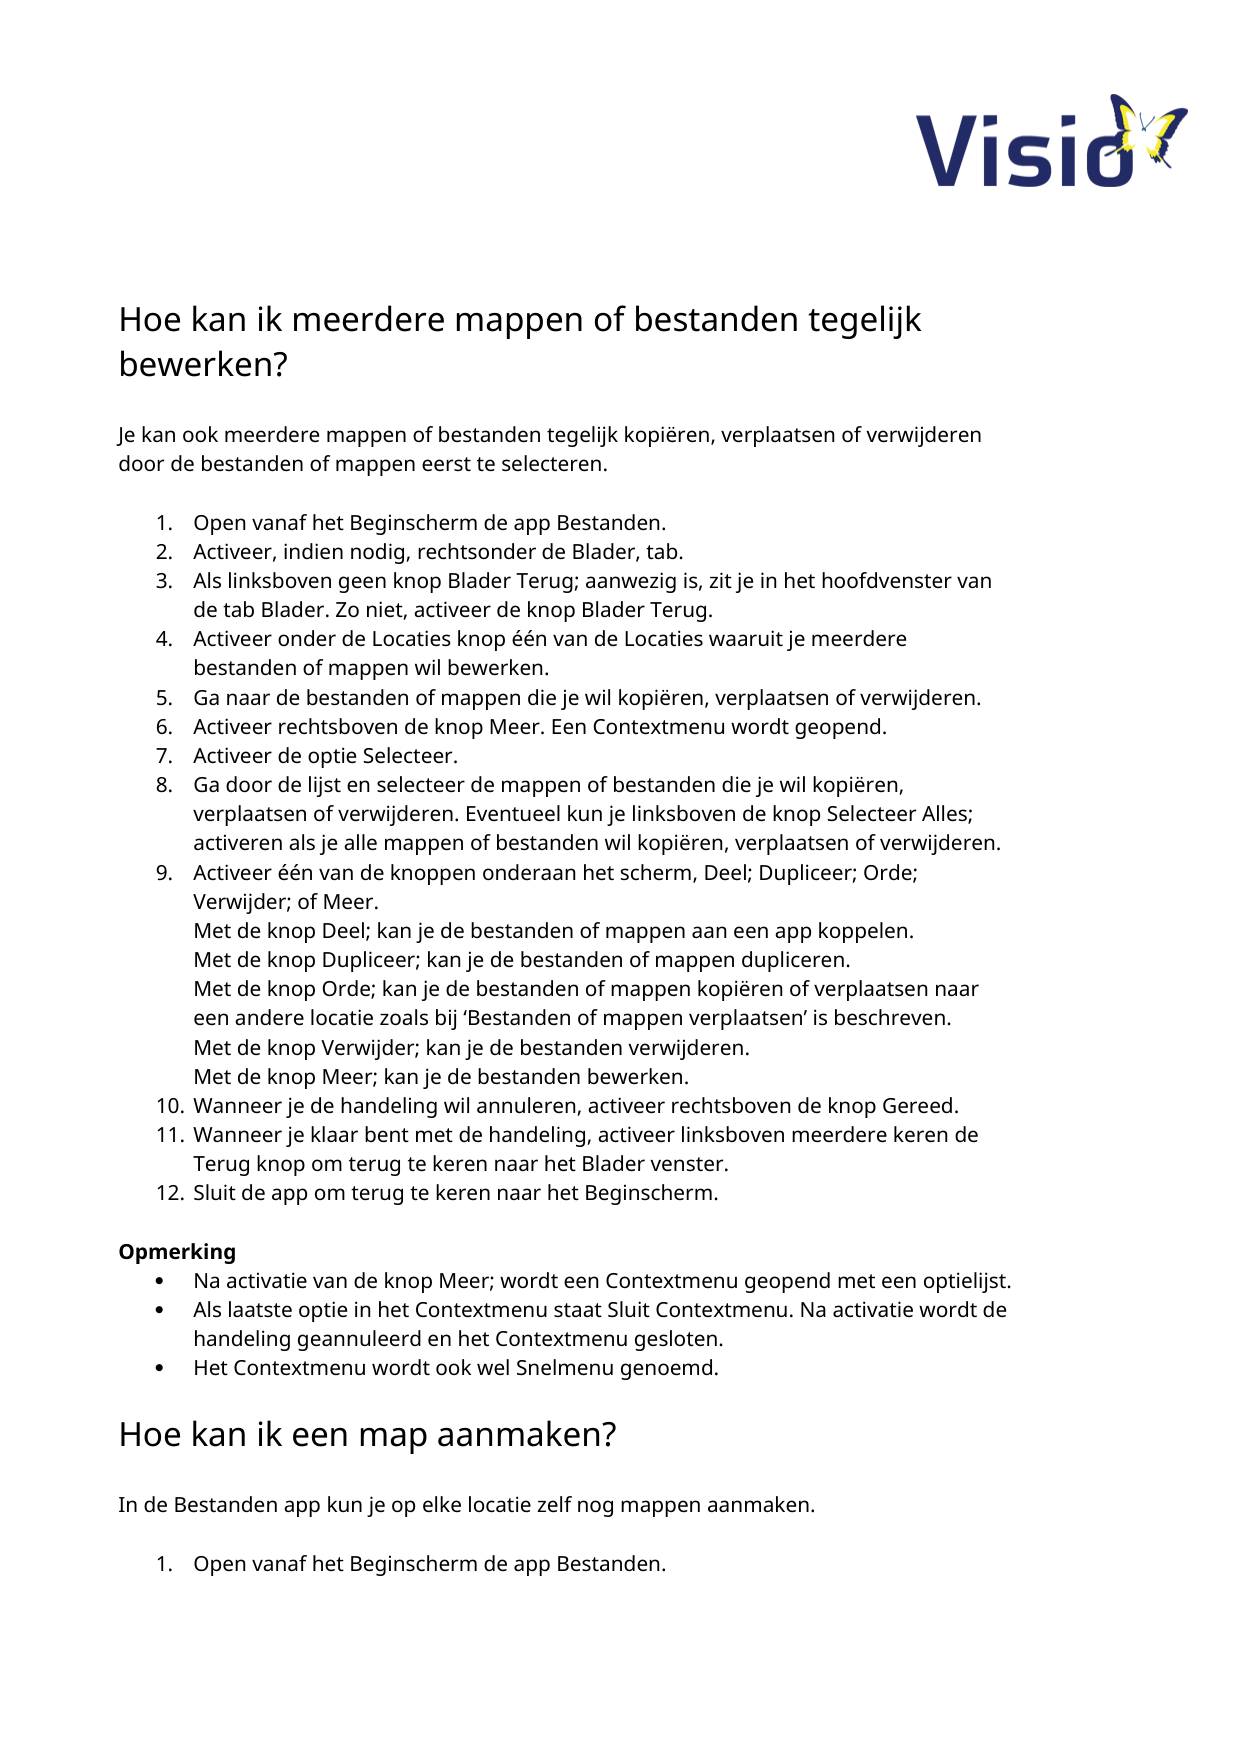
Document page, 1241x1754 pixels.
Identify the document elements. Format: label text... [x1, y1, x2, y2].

list Open vanaf het Beginscherm de app Bestanden. [156, 507, 1016, 536]
list Activeer, indien nodig, rechtsonder de Blader, tab. [156, 536, 1016, 565]
list Met de knop Meer; kan je de bestanden bewerken. [193, 1061, 1016, 1090]
text Opmerking [118, 1236, 1016, 1265]
list Met de knop Deel; kan je de bestanden of mappen aan een app koppelen. [193, 915, 1016, 944]
list Activeer onder de Locaties knop één van de Locaties waaruit je meerdere bestanden of mappen wil bewerken. [156, 624, 1016, 682]
list Als linksboven geen knop Blader Terug; aanwezig is, zit je in het hoofdvenster van de tab Blader. Zo niet, activeer de knop Blader Terug. [156, 565, 1016, 624]
list Met de knop Dupliceer; kan je de bestanden of mappen dupliceren. [193, 944, 1016, 974]
list Sluit de app om terug te keren naar het Beginscherm. [156, 1178, 1016, 1207]
list Wanneer je de handeling wil annuleren, activeer rechtsboven de knop Gereed. [156, 1090, 1016, 1119]
list Open vanaf het Beginscherm de app Bestanden. [156, 1548, 1016, 1577]
picture [904, 89, 1199, 190]
text In de Bestanden app kun je op elke locatie zelf nog mappen aanmaken. [118, 1490, 1016, 1519]
list Na activatie van de knop Meer; wordt een Contextmenu geopend met een optielijst. [156, 1265, 1016, 1294]
text Je kan ook meerdere mappen of bestanden tegelijk kopiëren, verplaatsen of verwijderen door de bestanden of mappen eerst te selecteren. [118, 419, 1016, 478]
list Als laatste optie in het Contextmenu staat Sluit Contextmenu. Na activatie wordt de handeling geannuleerd en het Contextmenu gesloten. [156, 1294, 1016, 1353]
list Met de knop Verwijder; kan je de bestanden verwijderen. [193, 1032, 1016, 1061]
list Activeer één van de knoppen onderaan het scherm, Deel; Dupliceer; Orde; Verwijder; of Meer. [156, 857, 1016, 915]
list Het Contextmenu wordt ook wel Snelmenu genoemd. [156, 1353, 1016, 1382]
list Activeer rechtsboven de knop Meer. Een Contextmenu wordt geopend. [156, 711, 1016, 740]
list Activeer de optie Selecteer. [156, 740, 1016, 769]
subtitle Hoe kan ik meerdere mappen of bestanden tegelijk bewerken? [118, 295, 1016, 386]
list Ga naar de bestanden of mappen die je wil kopiëren, verplaatsen of verwijderen. [156, 682, 1016, 711]
list Wanneer je klaar bent met de handeling, activeer linksboven meerdere keren de Terug knop om terug te keren naar het Blader venster. [156, 1119, 1016, 1178]
list Met de knop Orde; kan je de bestanden of mappen kopiëren of verplaatsen naar een andere locatie zoals bij ‘Bestanden of mappen verplaatsen’ is beschreven. [193, 974, 1016, 1032]
list Ga door de lijst en selecteer de mappen of bestanden die je wil kopiëren, verplaatsen of verwijderen. Eventueel kun je linksboven de knop Selecteer Alles; activeren als je alle mappen of bestanden wil kopiëren, verplaatsen of verwijderen. [156, 769, 1016, 857]
subtitle Hoe kan ik een map aanmaken? [118, 1411, 1016, 1457]
